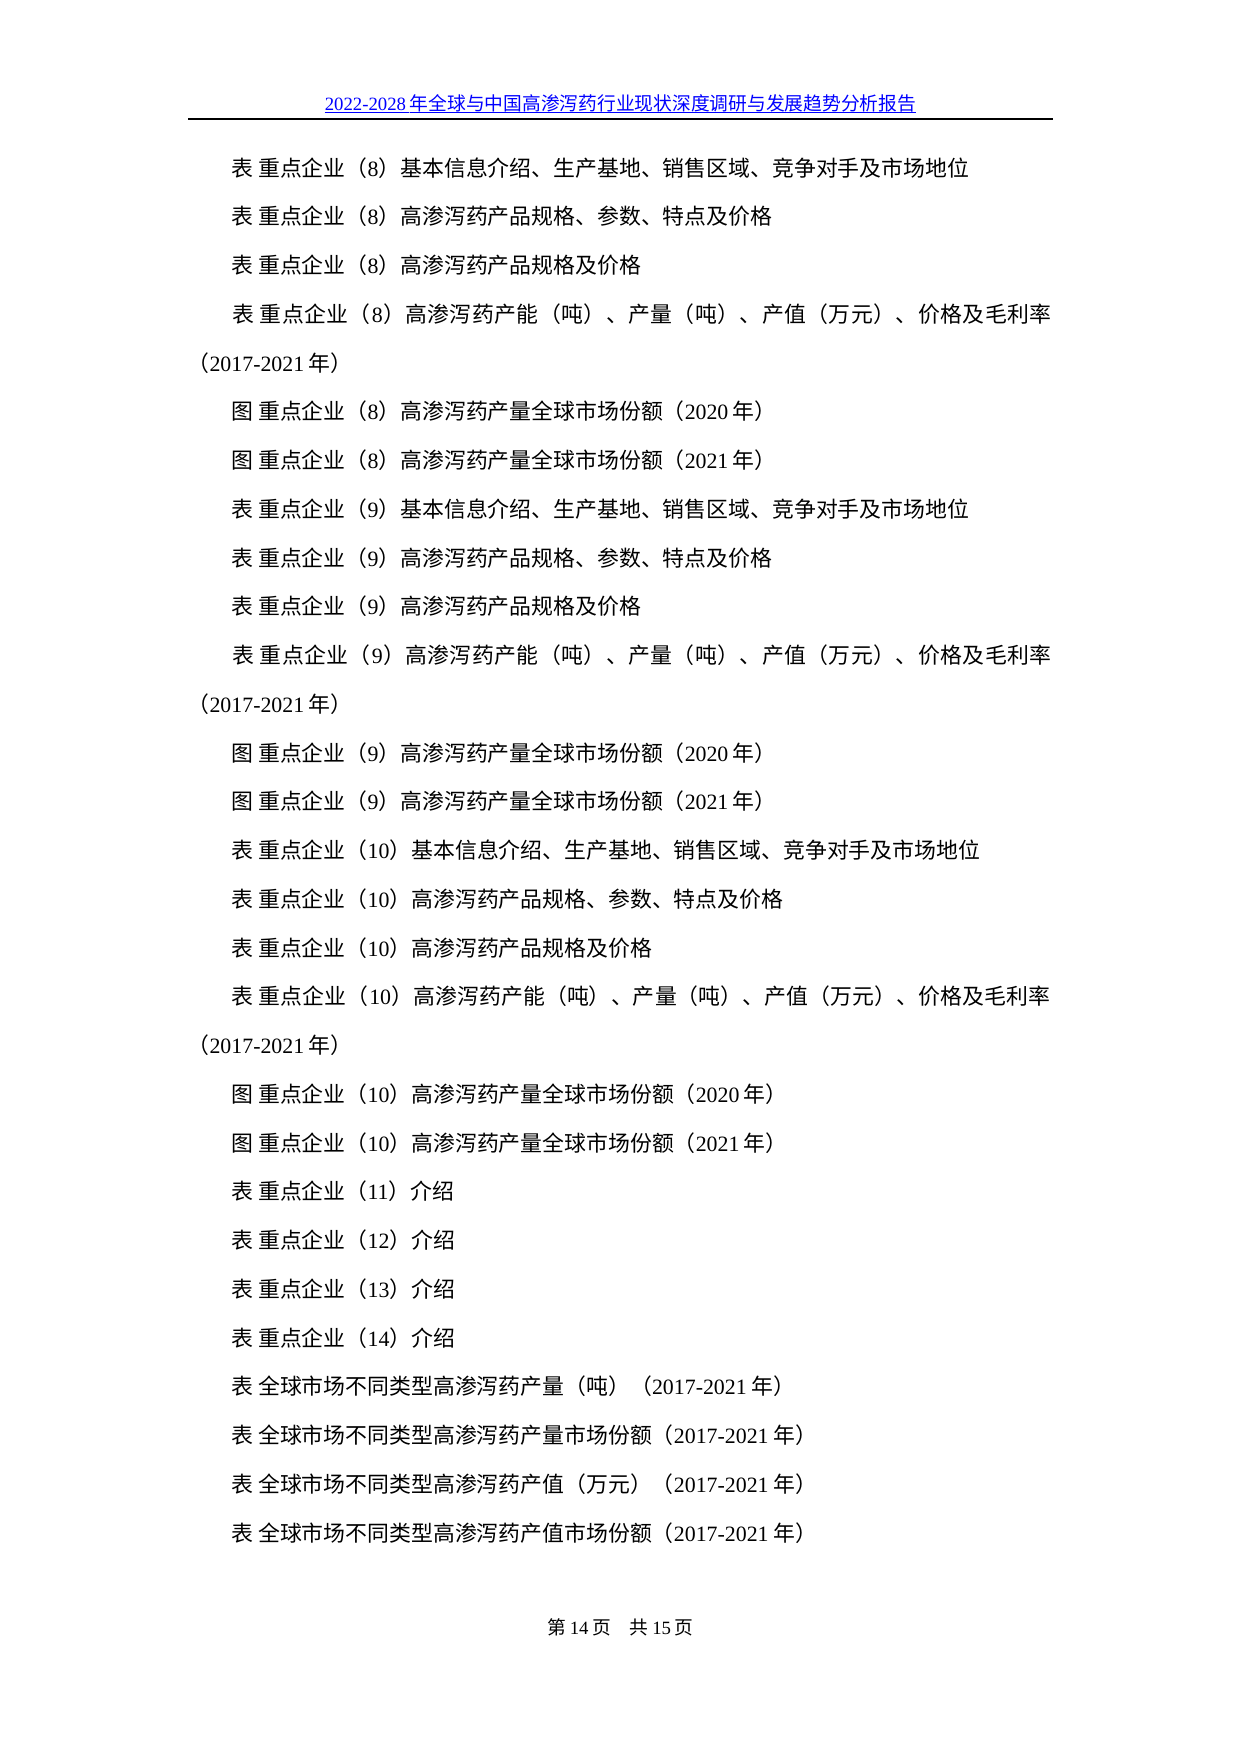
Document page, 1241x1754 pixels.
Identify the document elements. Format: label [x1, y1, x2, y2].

text [187, 150, 1053, 1548]
